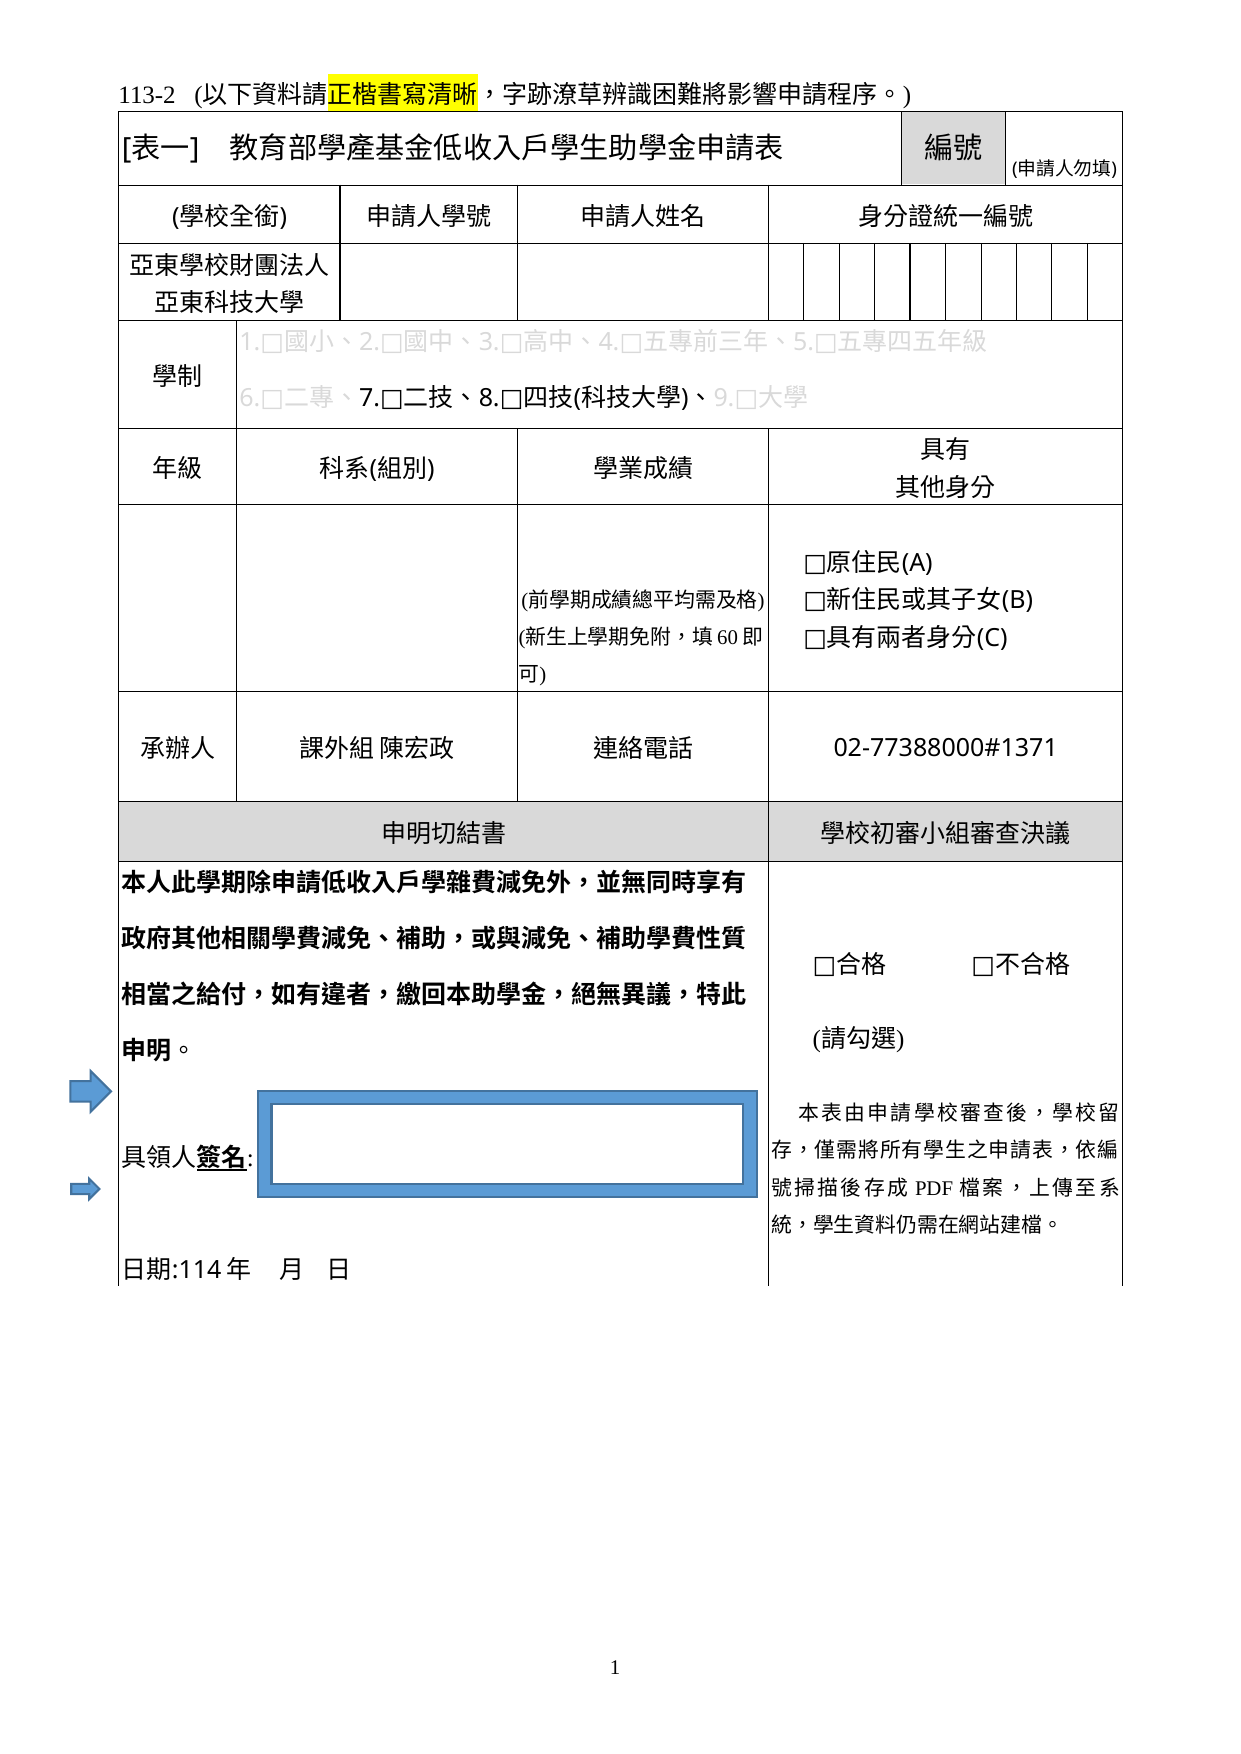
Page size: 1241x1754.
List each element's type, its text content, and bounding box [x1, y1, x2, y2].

table_header [表一] 教育部學產基金低收入戶學生助學金申請表 [119, 112, 901, 184]
table_cell [875, 244, 909, 320]
table_cell [982, 244, 1016, 320]
table_cell 學制 [119, 321, 236, 428]
table_cell 申請人學號 [341, 186, 517, 243]
table_cell [119, 505, 236, 691]
table_cell 學業成績 [518, 429, 768, 504]
table_cell [237, 505, 517, 691]
table_cell 承辦人 [119, 692, 236, 801]
table_cell (學校全銜) [119, 186, 339, 243]
table_cell 身分證統一編號 [769, 186, 1122, 243]
table_cell 02-77388000#1371 [769, 692, 1122, 801]
table_cell [518, 244, 768, 320]
table_cell 亞東學校財團法人 亞東科技大學 [119, 244, 339, 320]
table_cell 申請人姓名 [518, 186, 768, 243]
table_cell 本人此學期除申請低收入戶學雜費減免外，並無同時享有政府其他相關學費減免、補助，或與減免、補助學費性質相當之給付，如有違者，繳回本助學金，絕無異議，特此申明。 具領人簽名: 日期:114年 月 日 [119, 862, 768, 1286]
table_cell 具有 其他身分 [769, 429, 1122, 504]
table_cell [1017, 244, 1051, 320]
table_cell 學校初審小組審查決議 [769, 802, 1122, 861]
table_cell [341, 244, 517, 320]
table_cell [769, 244, 803, 320]
table_cell 申明切結書 [119, 802, 768, 861]
table_cell 課外組 陳宏政 [237, 692, 517, 801]
text 113-2 (以下資料請正楷書寫清晰，字跡潦草辨識困難將影響申請程序。) [118, 74, 328, 111]
table_cell [1052, 244, 1087, 320]
table_cell [911, 244, 945, 320]
table_cell [946, 244, 981, 320]
table_cell □合格 □不合格 (請勾選) 本表由申請學校審查後，學校留存，僅需將所有學生之申請表，依編號掃描後存成PDF檔案，上傳至系統，學生資料仍需在網站建檔。 [769, 862, 1122, 1286]
table_cell [840, 244, 874, 320]
table_header (申請人勿填) [1006, 112, 1122, 184]
text 113-2 (以下資料請正楷書寫清晰，字跡潦草辨識困難將影響申請程序。) [478, 74, 1122, 111]
table_cell 科系(組別) [237, 429, 517, 504]
table_cell [1088, 244, 1122, 320]
table_header 編號 [902, 112, 1005, 184]
table_cell 連絡電話 [518, 692, 768, 801]
table_cell [804, 244, 839, 320]
table_cell □原住民(A) □新住民或其子女(B) □具有兩者身分(C) [769, 505, 1122, 691]
table_cell (前學期成績總平均需及格) (新生上學期免附，填60即可) [518, 505, 768, 691]
table_cell 年級 [119, 429, 236, 504]
table_cell 1.□國小、2.□國中、3.□高中、4.□五專前三年、5.□五專四五年級 6.□二專、7.□二技、8.□四技(科技大學)、9.□大學 [237, 321, 1122, 428]
